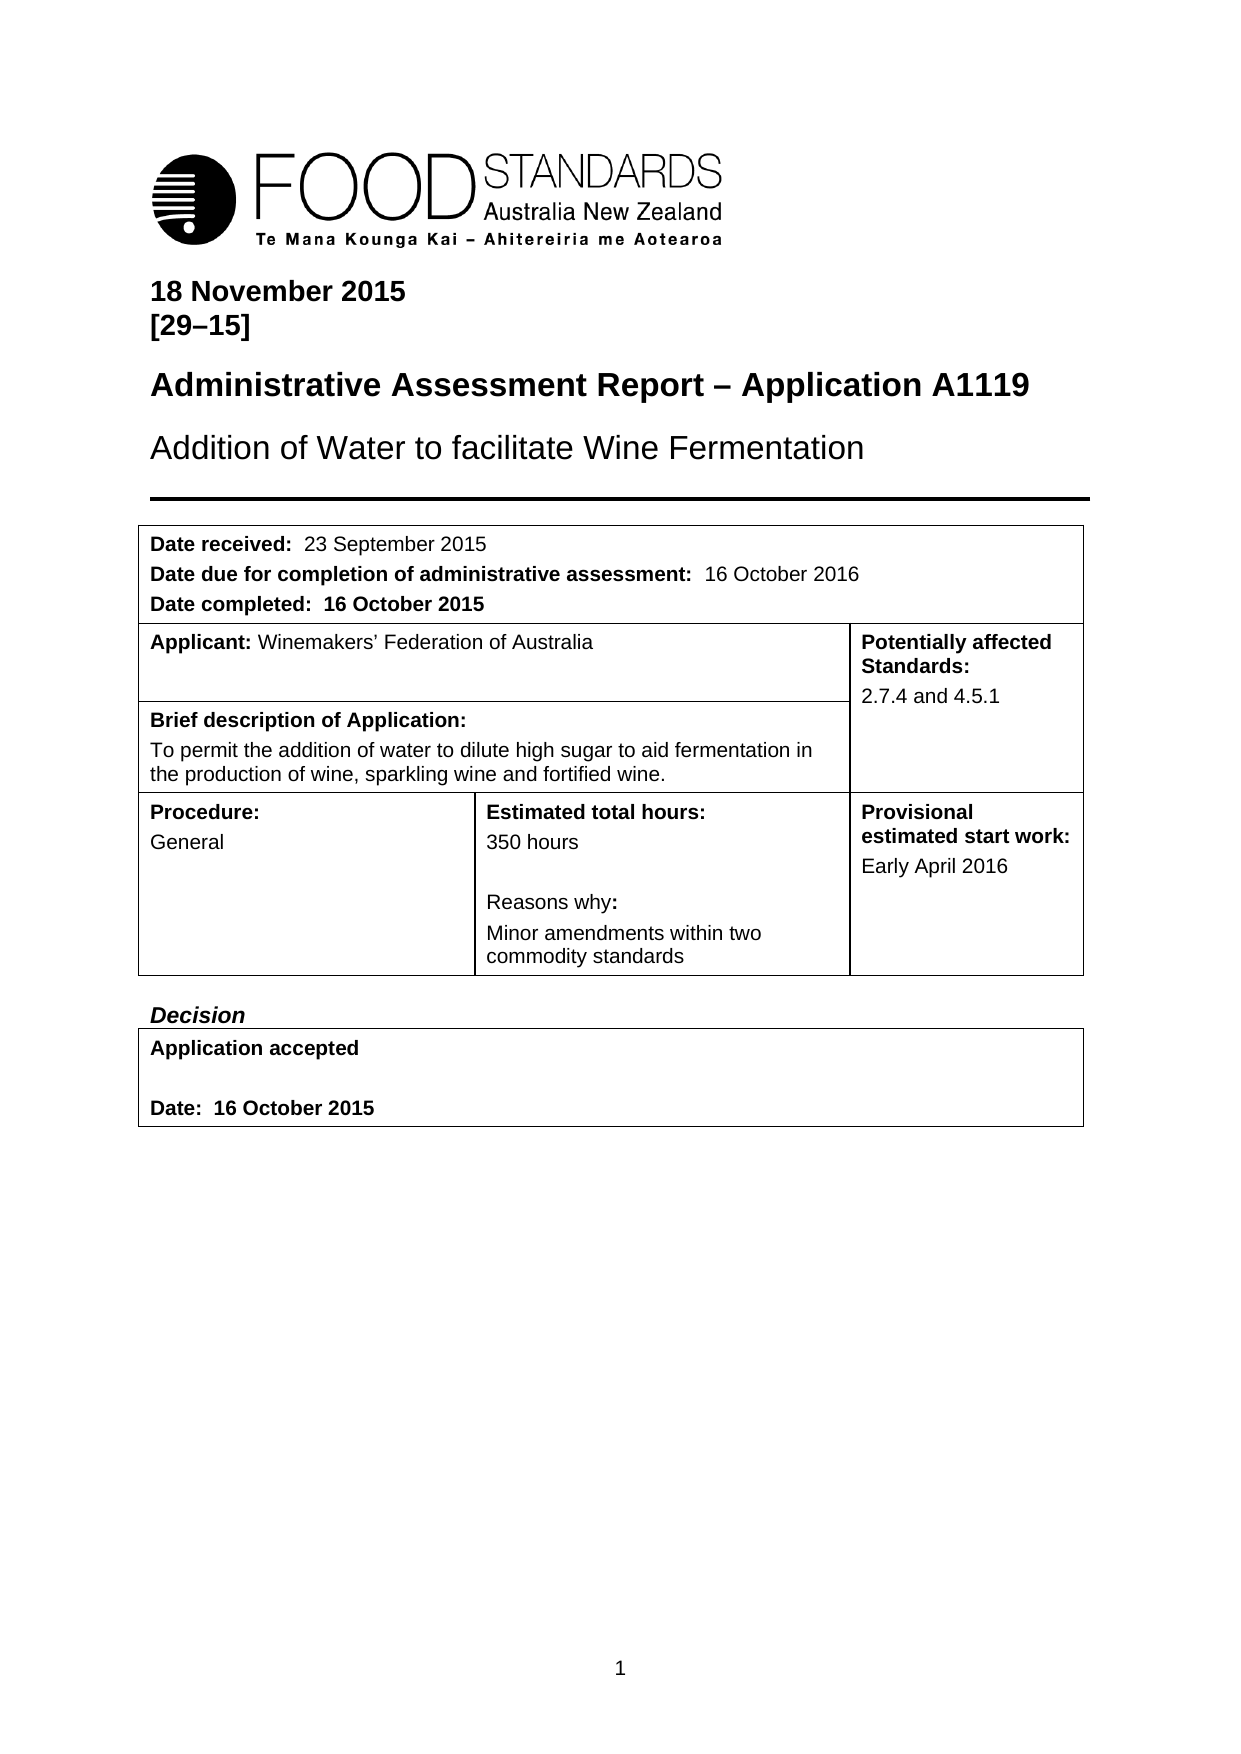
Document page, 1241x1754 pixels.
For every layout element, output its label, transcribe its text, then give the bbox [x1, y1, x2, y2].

table_cell Potentially affected Standards: 2.7.4 and 4.5.1 [851, 624, 1083, 792]
text [29–15] [150, 308, 1090, 341]
picture [150, 150, 723, 251]
table_cell Estimated total hours: 350 hours Reasons why: Minor amendments within two commodity standards [476, 793, 849, 974]
title Administrative Assessment Report – Application A1119 [150, 365, 1090, 404]
text Decision [150, 1002, 1090, 1028]
table_header Application accepted Date: 16 October 2015 [139, 1029, 1083, 1126]
table_header Date received: 23 September 2015 Date due for completion of administrative assessment: 16 October 2016 Date completed: 16 October 2015 [139, 526, 1083, 622]
table_cell Applicant: Winemakers’ Federation of Australia [139, 624, 849, 701]
table_cell Procedure: General [139, 793, 474, 974]
table_cell Provisional estimated start work: Early April 2016 [851, 793, 1083, 974]
text 18 November 2015 [150, 274, 1090, 308]
title Addition of Water to facilitate Wine Fermentation [150, 428, 1090, 466]
table_cell Brief description of Application: To permit the addition of water to dilute high sugar to aid fermentation in the production of wine, sparkling wine and fortified wine. [139, 702, 849, 792]
